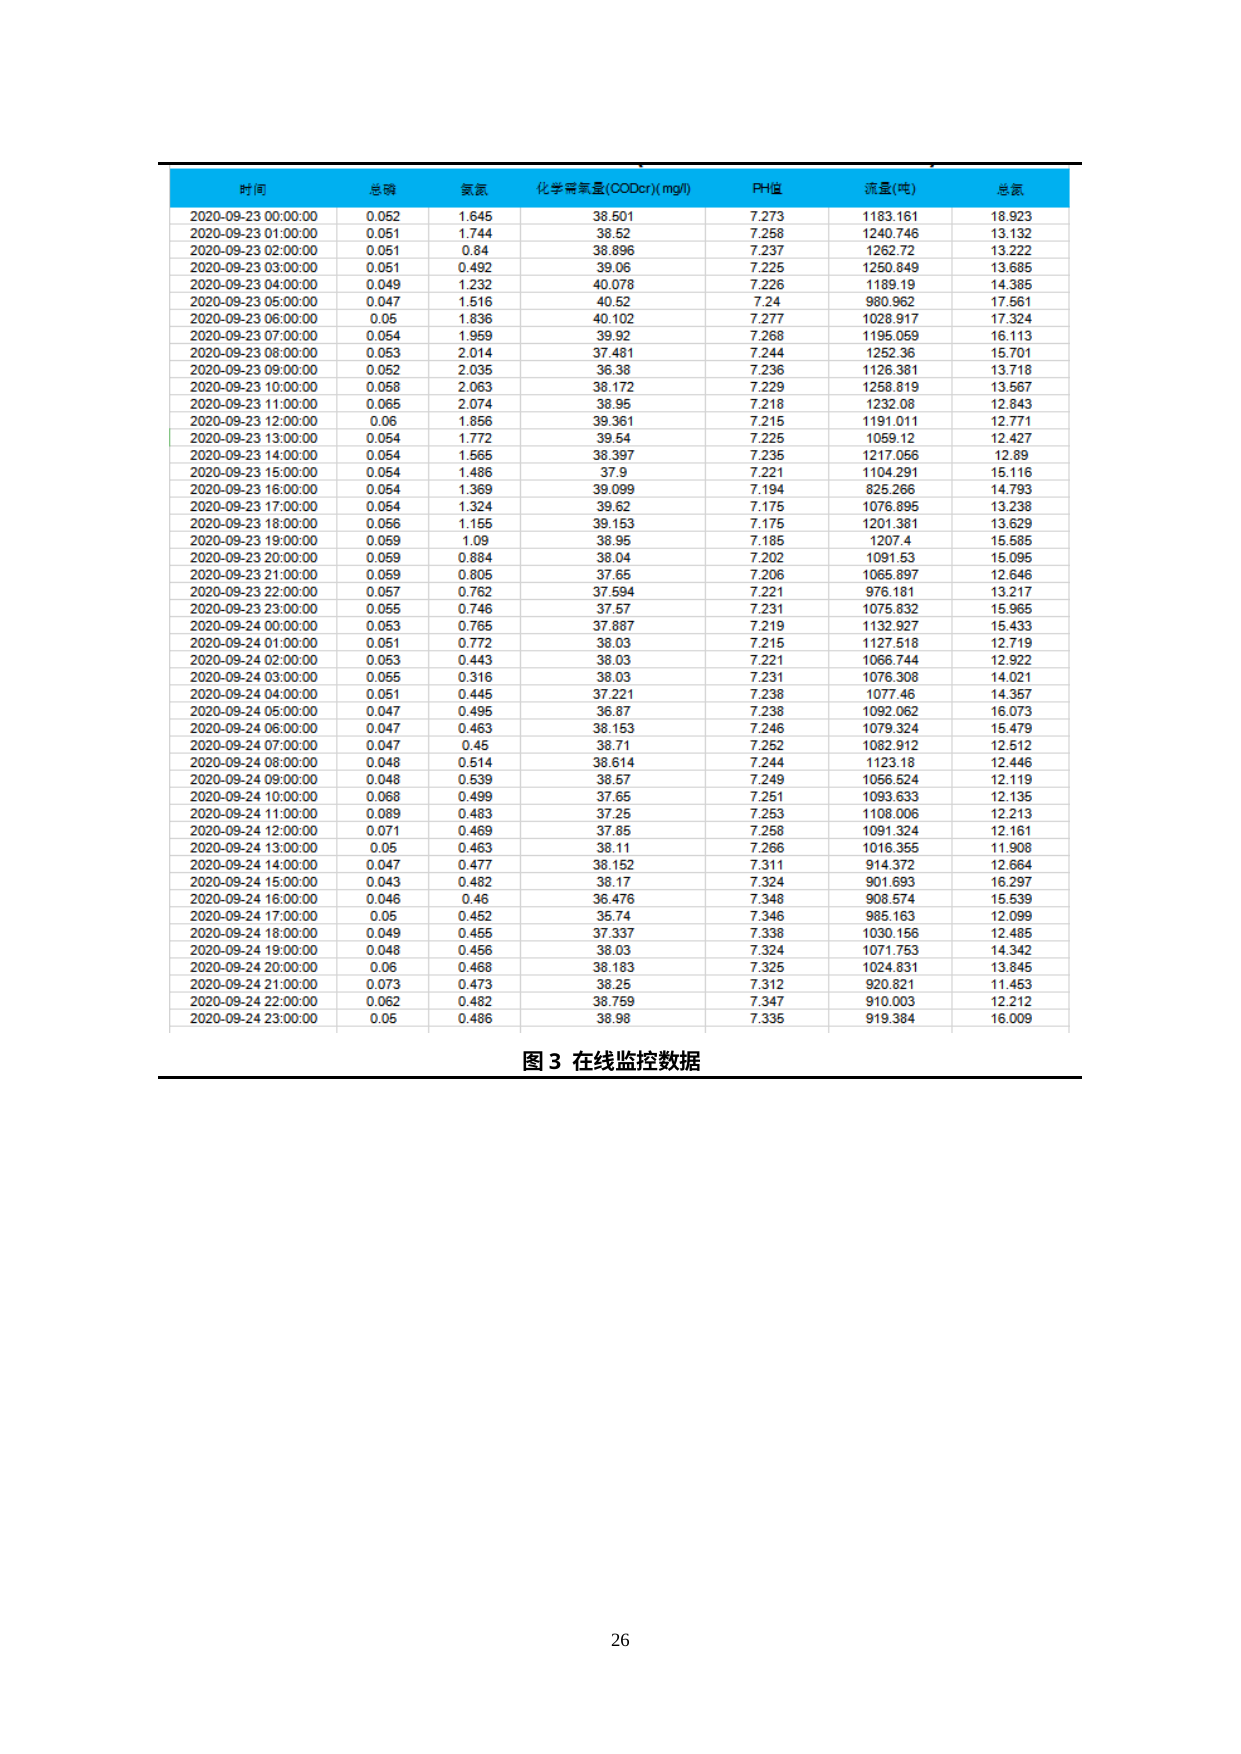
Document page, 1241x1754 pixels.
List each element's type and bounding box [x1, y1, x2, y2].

picture [169, 165, 1070, 1033]
table_header [158, 165, 1082, 1076]
